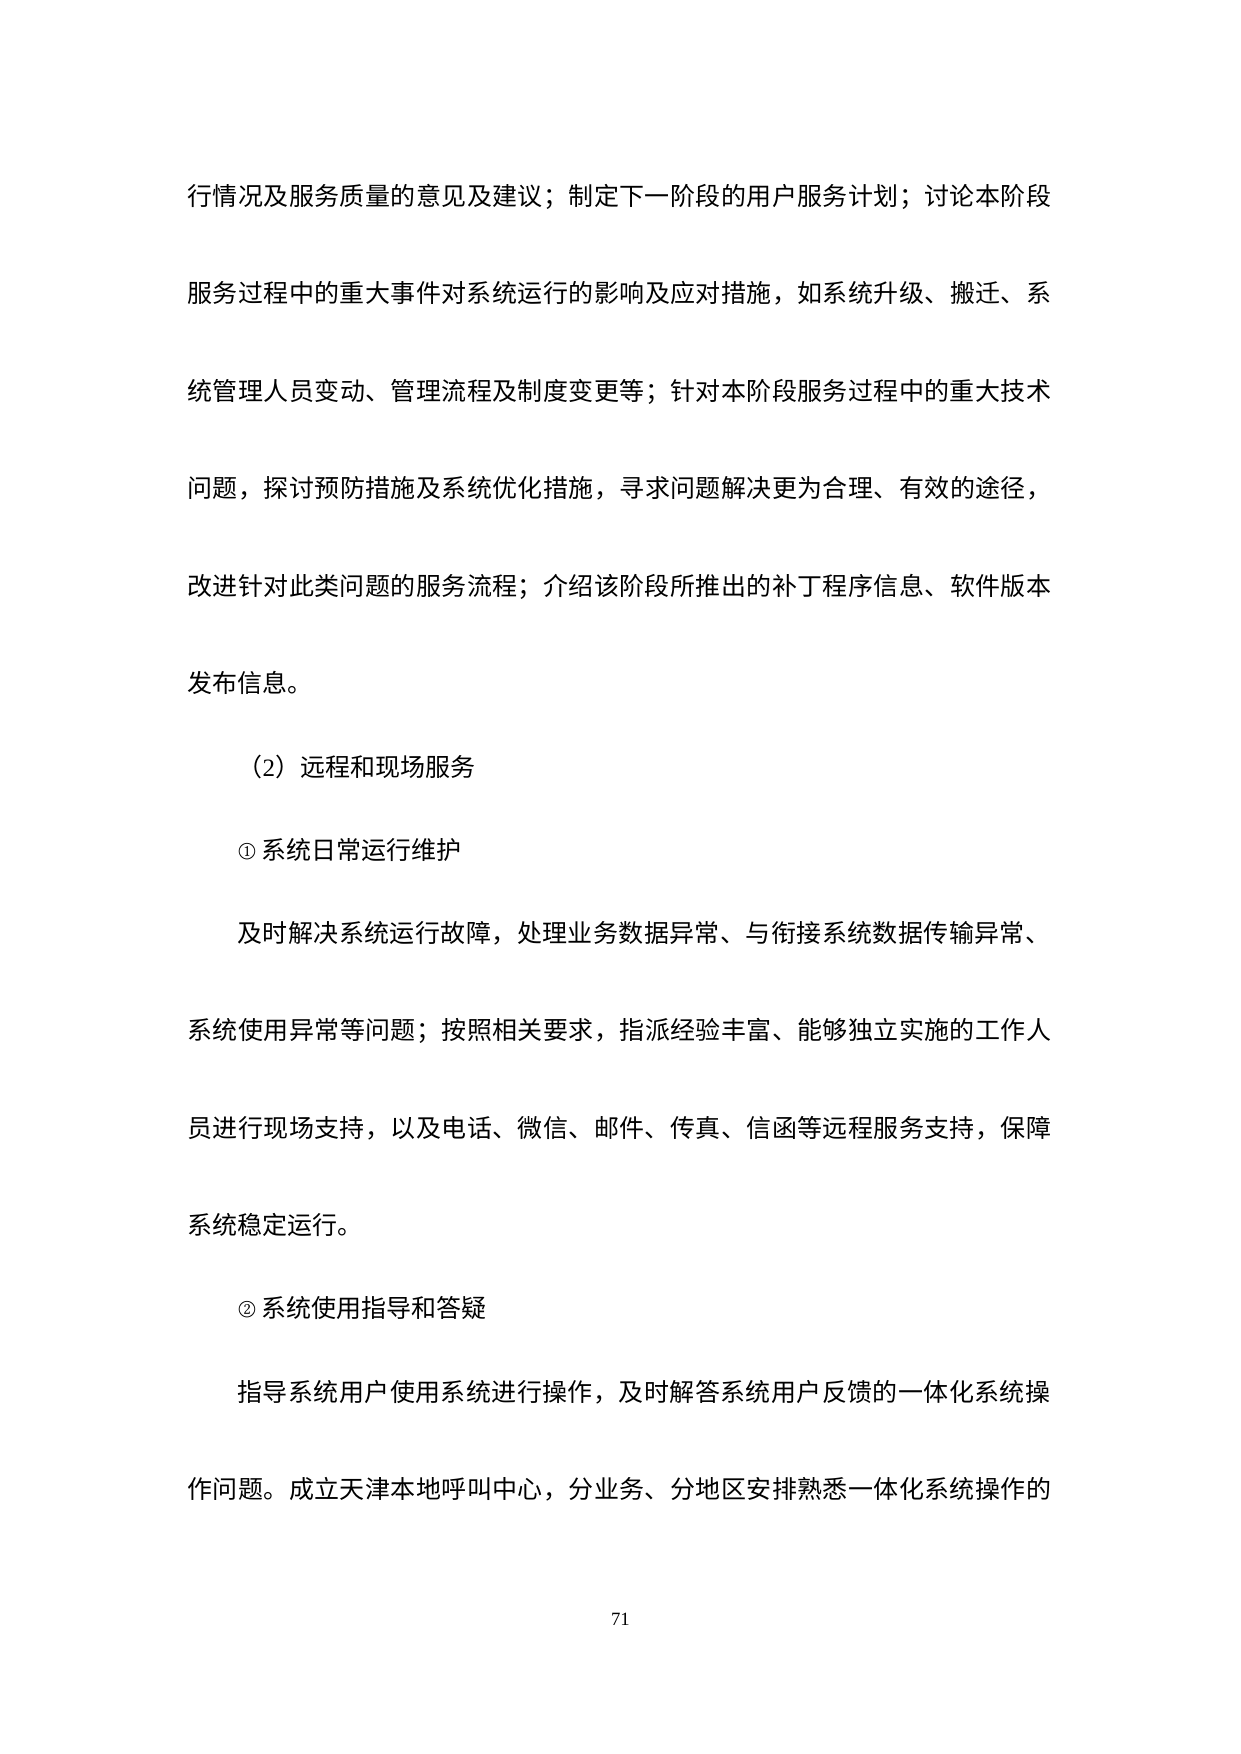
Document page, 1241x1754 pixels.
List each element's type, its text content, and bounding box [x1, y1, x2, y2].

text ②系统使用指导和答疑 [187, 1274, 1053, 1339]
text 及时解决系统运行故障，处理业务数据异常、与衔接系统数据传输异常、系统使用异常等问题；按照相关要求，指派经验丰富、能够独立实施的工作人员进行现场支持，以及电话、微信、邮件、传真、信函等远程服务支持，保障系统稳定运行。 [187, 899, 1053, 1256]
text （2）远程和现场服务 [187, 733, 1053, 798]
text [187, 162, 1053, 714]
text ①系统日常运行维护 [187, 816, 1053, 881]
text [187, 1358, 1053, 1520]
